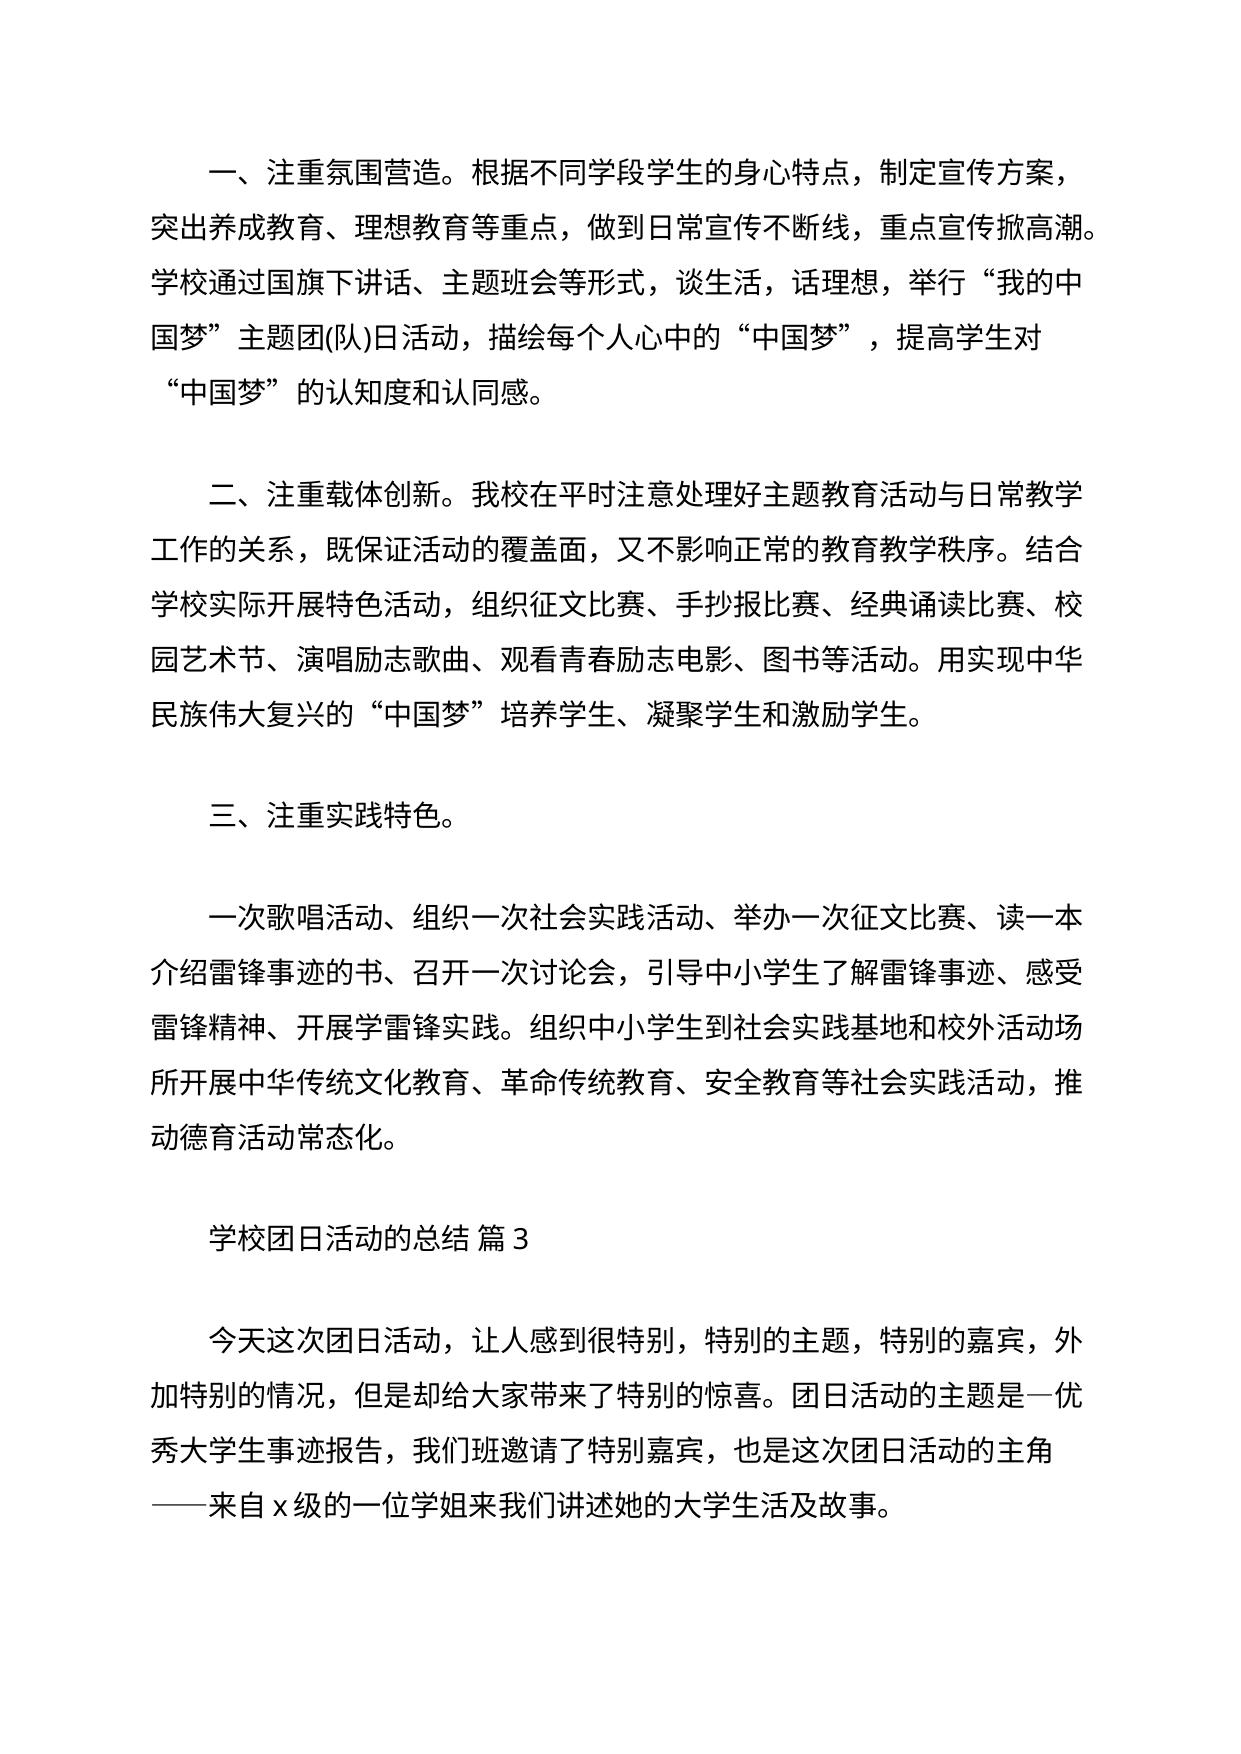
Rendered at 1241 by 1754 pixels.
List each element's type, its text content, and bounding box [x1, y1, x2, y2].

text 一次歌唱活动、组织一次社会实践活动、举办一次征文比赛、读一本介绍雷锋事迹的书、召开一次讨论会，引导中小学生了解雷锋事迹、感受雷锋精神、开展学雷锋实践。组织中小学生到社会实践基地和校外活动场所开展中华传统文化教育、革命传统教育、安全教育等社会实践活动，推动德育活动常态化。 [150, 894, 1090, 1156]
text 三、注重实践特色。 [150, 793, 1090, 835]
text 学校团日活动的总结 篇3 [150, 1216, 1090, 1258]
text 今天这次团日活动，让人感到很特别，特别的主题，特别的嘉宾，外加特别的情况，但是却给大家带来了特别的惊喜。团日活动的主题是—优秀大学生事迹报告，我们班邀请了特别嘉宾，也是这次团日活动的主角——来自x级的一位学姐来我们讲述她的大学生活及故事。 [150, 1318, 1090, 1525]
text 一、注重氛围营造。根据不同学段学生的身心特点，制定宣传方案，突出养成教育、理想教育等重点，做到日常宣传不断线，重点宣传掀高潮。学校通过国旗下讲话、主题班会等形式，谈生活，话理想，举行“我的中国梦”主题团(队)日活动，描绘每个人心中的“中国梦”，提高学生对“中国梦”的认知度和认同感。 [150, 150, 1090, 412]
text 二、注重载体创新。我校在平时注意处理好主题教育活动与日常教学工作的关系，既保证活动的覆盖面，又不影响正常的教育教学秩序。结合学校实际开展特色活动，组织征文比赛、手抄报比赛、经典诵读比赛、校园艺术节、演唱励志歌曲、观看青春励志电影、图书等活动。用实现中华民族伟大复兴的“中国梦”培养学生、凝聚学生和激励学生。 [150, 471, 1090, 733]
